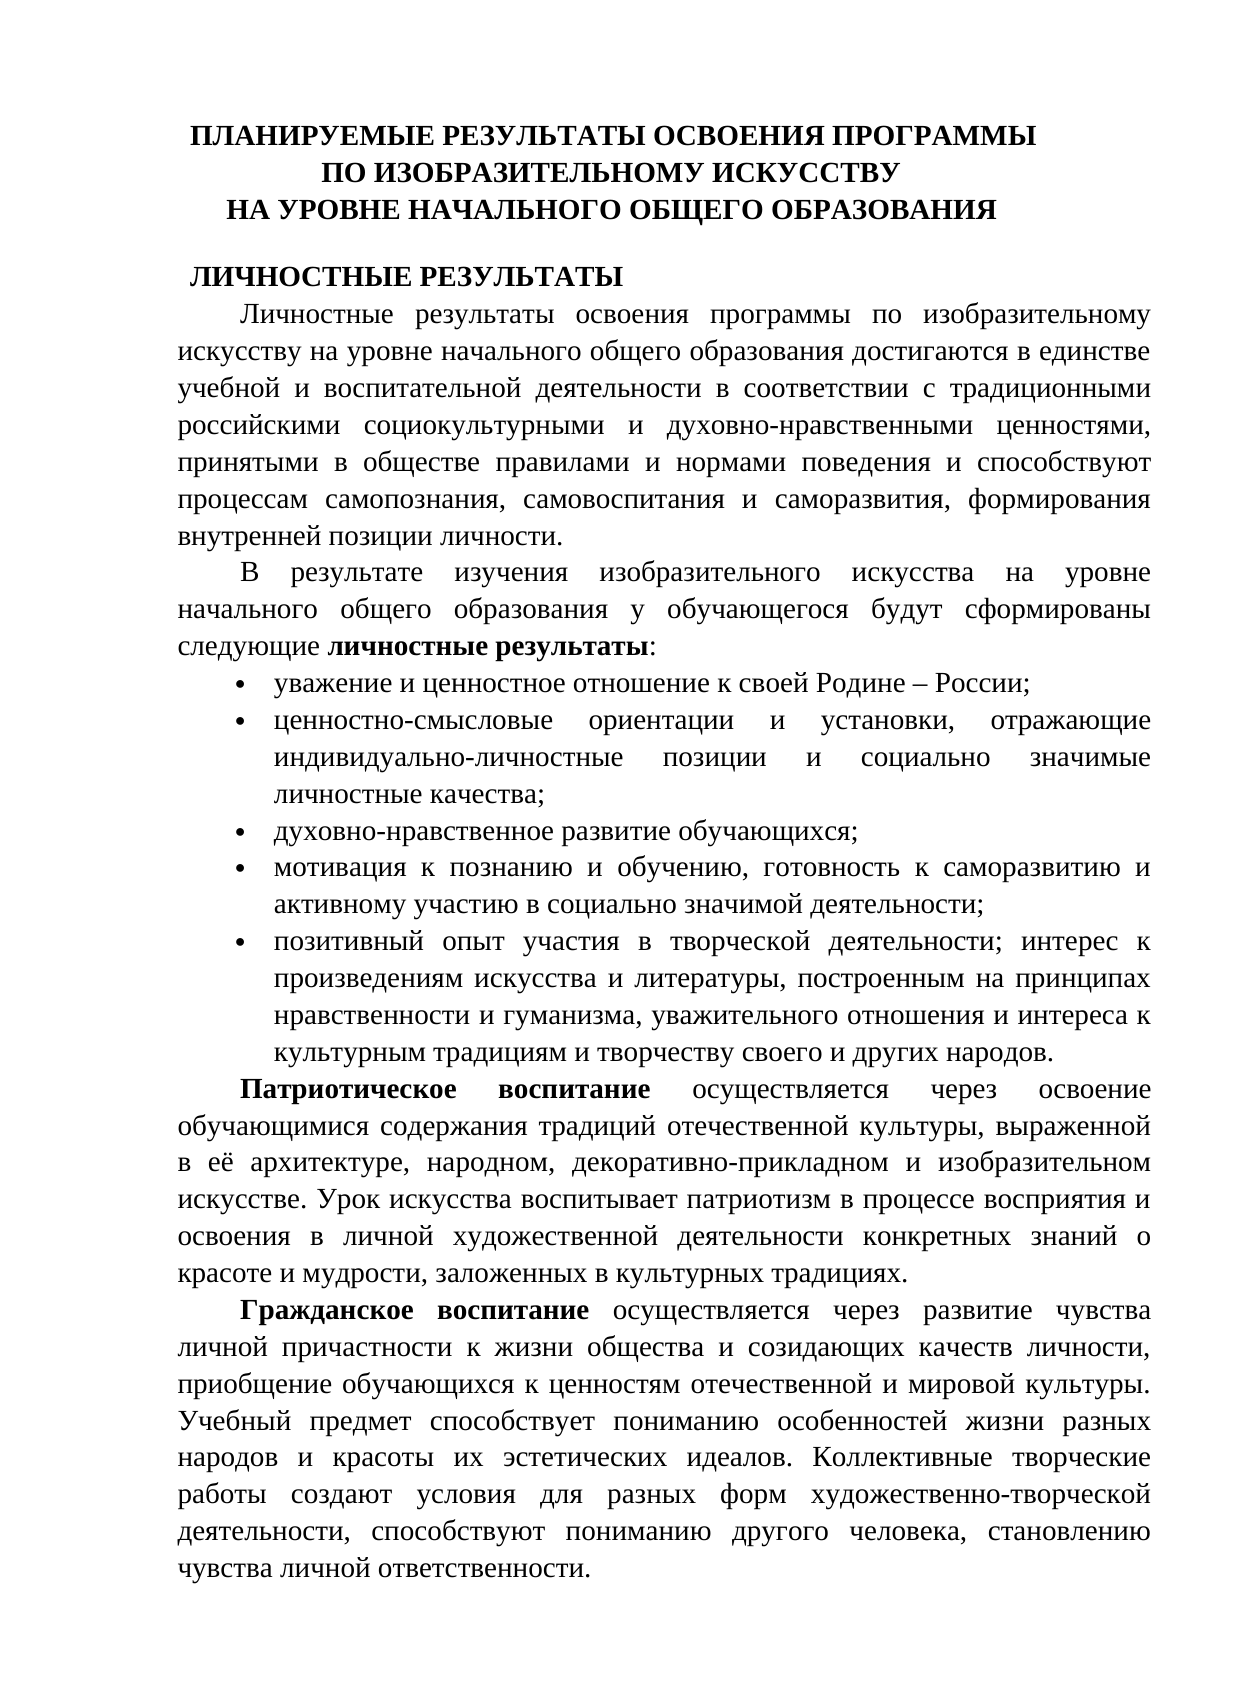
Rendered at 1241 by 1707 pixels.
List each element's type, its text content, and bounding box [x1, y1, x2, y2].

text ПО ИЗОБРАЗИТЕЛЬНОМУ ИСКУССТВУ [190, 155, 1152, 188]
text Личностные результаты освоения программы по изобразительному искусству на уровне начального общего образования достигаются в единстве учебной и воспитательной деятельности в соответствии с традиционными российскими социокультурными и духовно-нравственными ценностями, принятыми в обществе правилами и нормами поведения и способствуют процессам самопознания, самовоспитания и саморазвития, формирования внутренней позиции личности. [177, 296, 1152, 551]
list позитивный опыт участия в творческой деятельности; интерес к произведениям искусства и литературы, построенным на принципах нравственности и гуманизма, уважительного отношения и интереса к культурным традициям и творчеству своего и других народов. [236, 923, 1152, 1067]
list ценностно-смысловые ориентации и установки, отражающие индивидуально-личностные позиции и социально значимые личностные качества; [236, 702, 1152, 809]
text НА УРОВНЕ НАЧАЛЬНОГО ОБЩЕГО ОБРАЗОВАНИЯ [190, 192, 1152, 225]
list уважение и ценностное отношение к своей Родине – России; [236, 665, 1152, 699]
list мотивация к познанию и обучению, готовность к саморазвитию и активному участию в социально значимой деятельности; [236, 849, 1152, 920]
text ПЛАНИРУЕМЫЕ РЕЗУЛЬТАТЫ ОСВОЕНИЯ ПРОГРАММЫ [190, 118, 1152, 152]
text В результате изучения изобразительного искусства на уровне начального общего образования у обучающегося будут сформированы следующие личностные результаты: [177, 554, 1152, 662]
list духовно-нравственное развитие обучающихся; [236, 813, 1152, 846]
text ЛИЧНОСТНЫЕ РЕЗУЛЬТАТЫ [190, 259, 1152, 293]
text Патриотическое воспитание осуществляется через освоение обучающимися содержания традиций отечественной культуры, выраженной в её архитектуре, народном, декоративно-прикладном и изобразительном искусстве. Урок искусства воспитывает патриотизм в процессе восприятия и освоения в личной художественной деятельности конкретных знаний о красоте и мудрости, заложенных в культурных традициях. [177, 1071, 1152, 1289]
text Гражданское воспитание осуществляется через развитие чувства личной причастности к жизни общества и созидающих качеств личности, приобщение обучающихся к ценностям отечественной и мировой культуры. Учебный предмет способствует пониманию особенностей жизни разных народов и красоты их эстетических идеалов. Коллективные творческие работы создают условия для разных форм художественно-творческой деятельности, способствуют пониманию другого человека, становлению чувства личной ответственности. [177, 1292, 1152, 1584]
